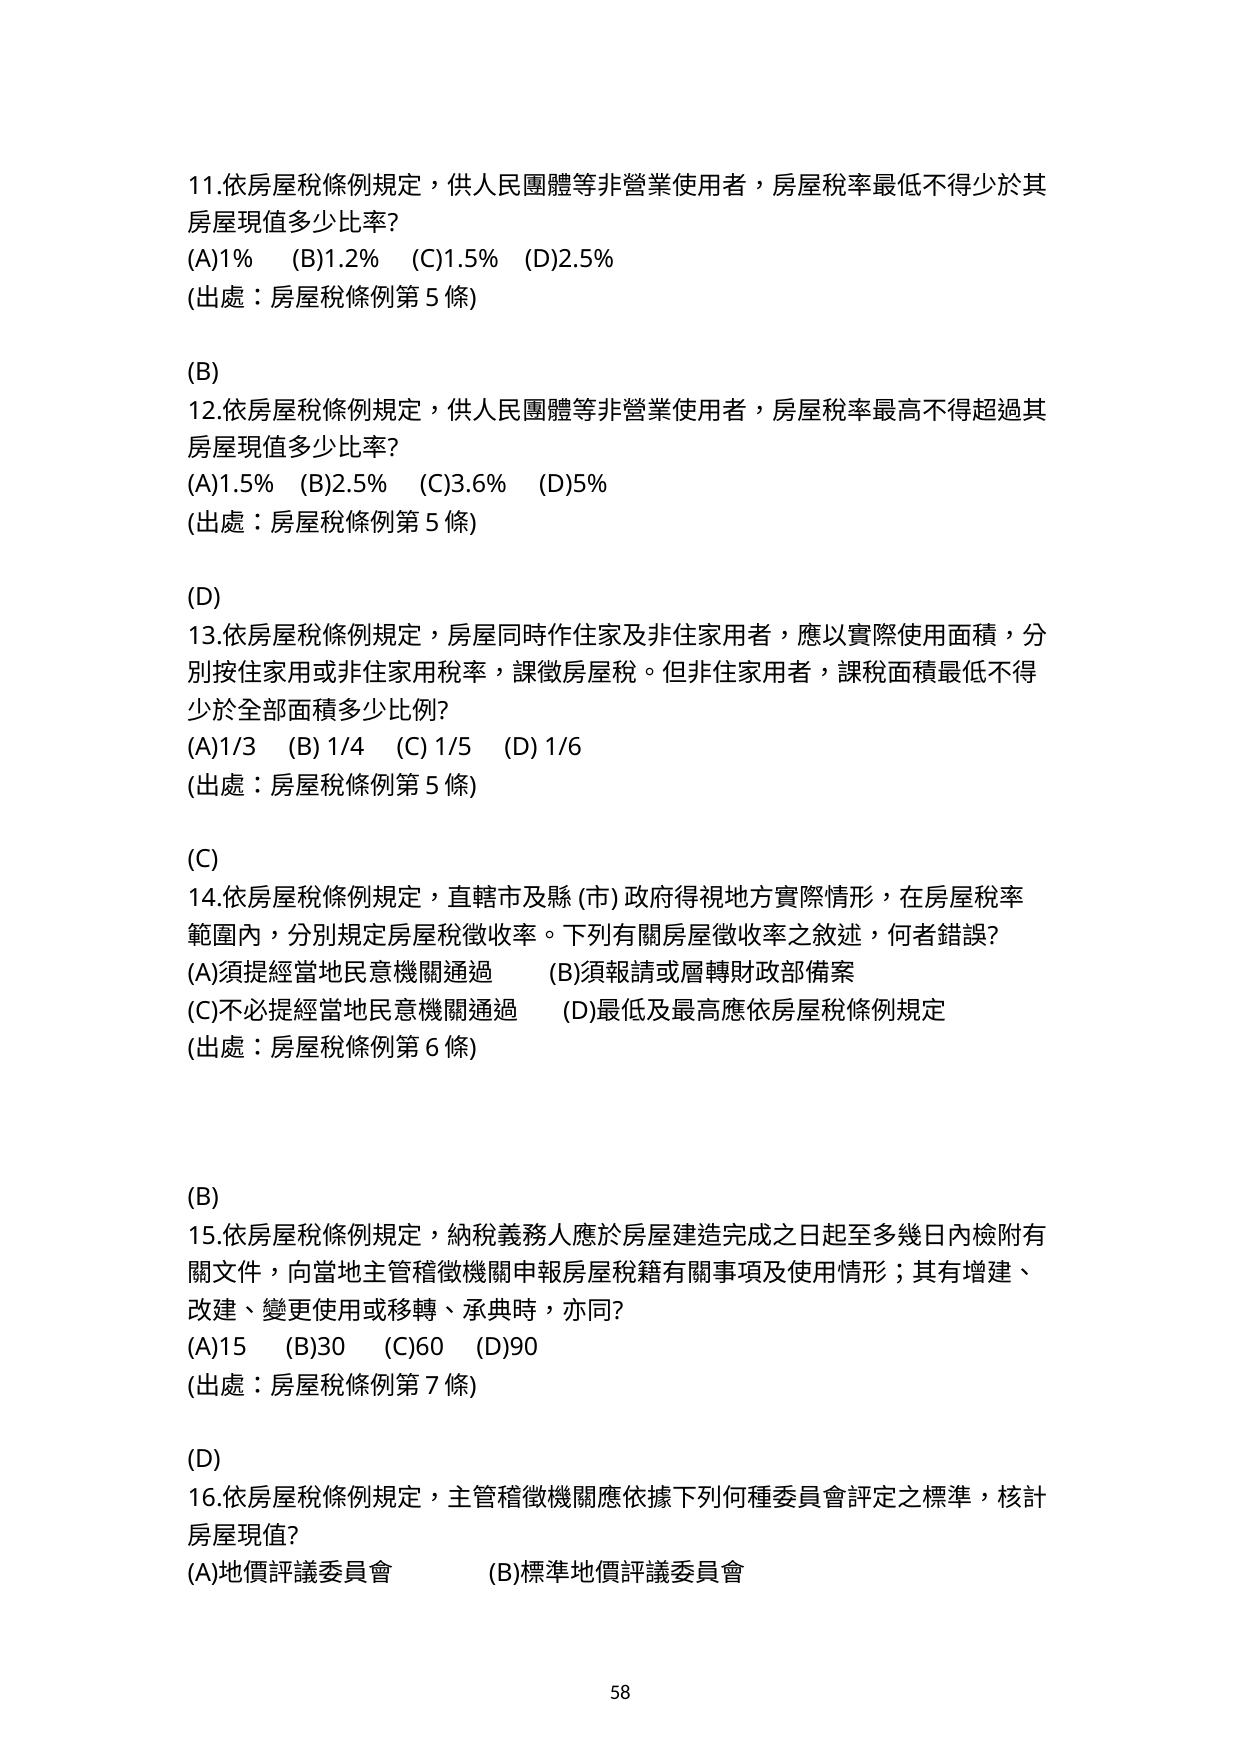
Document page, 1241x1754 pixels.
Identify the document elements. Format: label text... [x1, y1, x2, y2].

text 少於全部面積多少比例? [187, 689, 1053, 727]
text 別按住家用或非住家用稅率，課徵房屋稅。但非住家用者，課稅面積最低不得 [187, 652, 1053, 689]
text (出處：房屋稅條例第5條) [187, 764, 1053, 802]
text 關文件，向當地主管稽徵機關申報房屋稅籍有關事項及使用情形；其有增建、 [187, 1252, 1053, 1289]
text 11.依房屋稅條例規定，供人民團體等非營業使用者，房屋稅率最低不得少於其 [187, 164, 1053, 202]
text (D) [187, 1439, 1053, 1477]
text 房屋現值多少比率? [187, 202, 1053, 239]
text (B) [187, 1177, 1053, 1214]
text 14.依房屋稅條例規定，直轄市及縣 (市) 政府得視地方實際情形，在房屋稅率 [187, 877, 1053, 914]
text (出處：房屋稅條例第5條) [187, 277, 1053, 314]
text (C)不必提經當地民意機關通過 (D)最低及最高應依房屋稅條例規定 [187, 989, 1053, 1027]
text (C) [187, 839, 1053, 877]
text 12.依房屋稅條例規定，供人民團體等非營業使用者，房屋稅率最高不得超過其 [187, 389, 1053, 427]
text 改建、變更使用或移轉、承典時，亦同? [187, 1289, 1053, 1327]
text (A)1/3 (B) 1/4 (C) 1/5 (D) 1/6 [187, 727, 1053, 764]
text (A)地價評議委員會 (B)標準地價評議委員會 [187, 1552, 1053, 1589]
text 房屋現值多少比率? [187, 427, 1053, 464]
text 範圍內，分別規定房屋稅徵收率。下列有關房屋徵收率之敘述，何者錯誤? [187, 914, 1053, 952]
text (A)須提經當地民意機關通過 (B)須報請或層轉財政部備案 [187, 952, 1053, 989]
text 15.依房屋稅條例規定，納稅義務人應於房屋建造完成之日起至多幾日內檢附有 [187, 1214, 1053, 1252]
text (A)1% (B)1.2% (C)1.5% (D)2.5% [187, 239, 1053, 277]
text (A)15 (B)30 (C)60 (D)90 [187, 1327, 1053, 1364]
text (B) [187, 352, 1053, 389]
text (A)1.5% (B)2.5% (C)3.6% (D)5% [187, 464, 1053, 502]
text 16.依房屋稅條例規定，主管稽徵機關應依據下列何種委員會評定之標準，核計 [187, 1477, 1053, 1514]
text 房屋現值? [187, 1514, 1053, 1552]
text (D) [187, 577, 1053, 614]
text (出處：房屋稅條例第5條) [187, 502, 1053, 539]
text (出處：房屋稅條例第7條) [187, 1364, 1053, 1402]
text 13.依房屋稅條例規定，房屋同時作住家及非住家用者，應以實際使用面積，分 [187, 614, 1053, 652]
text (出處：房屋稅條例第6條) [187, 1027, 1053, 1064]
